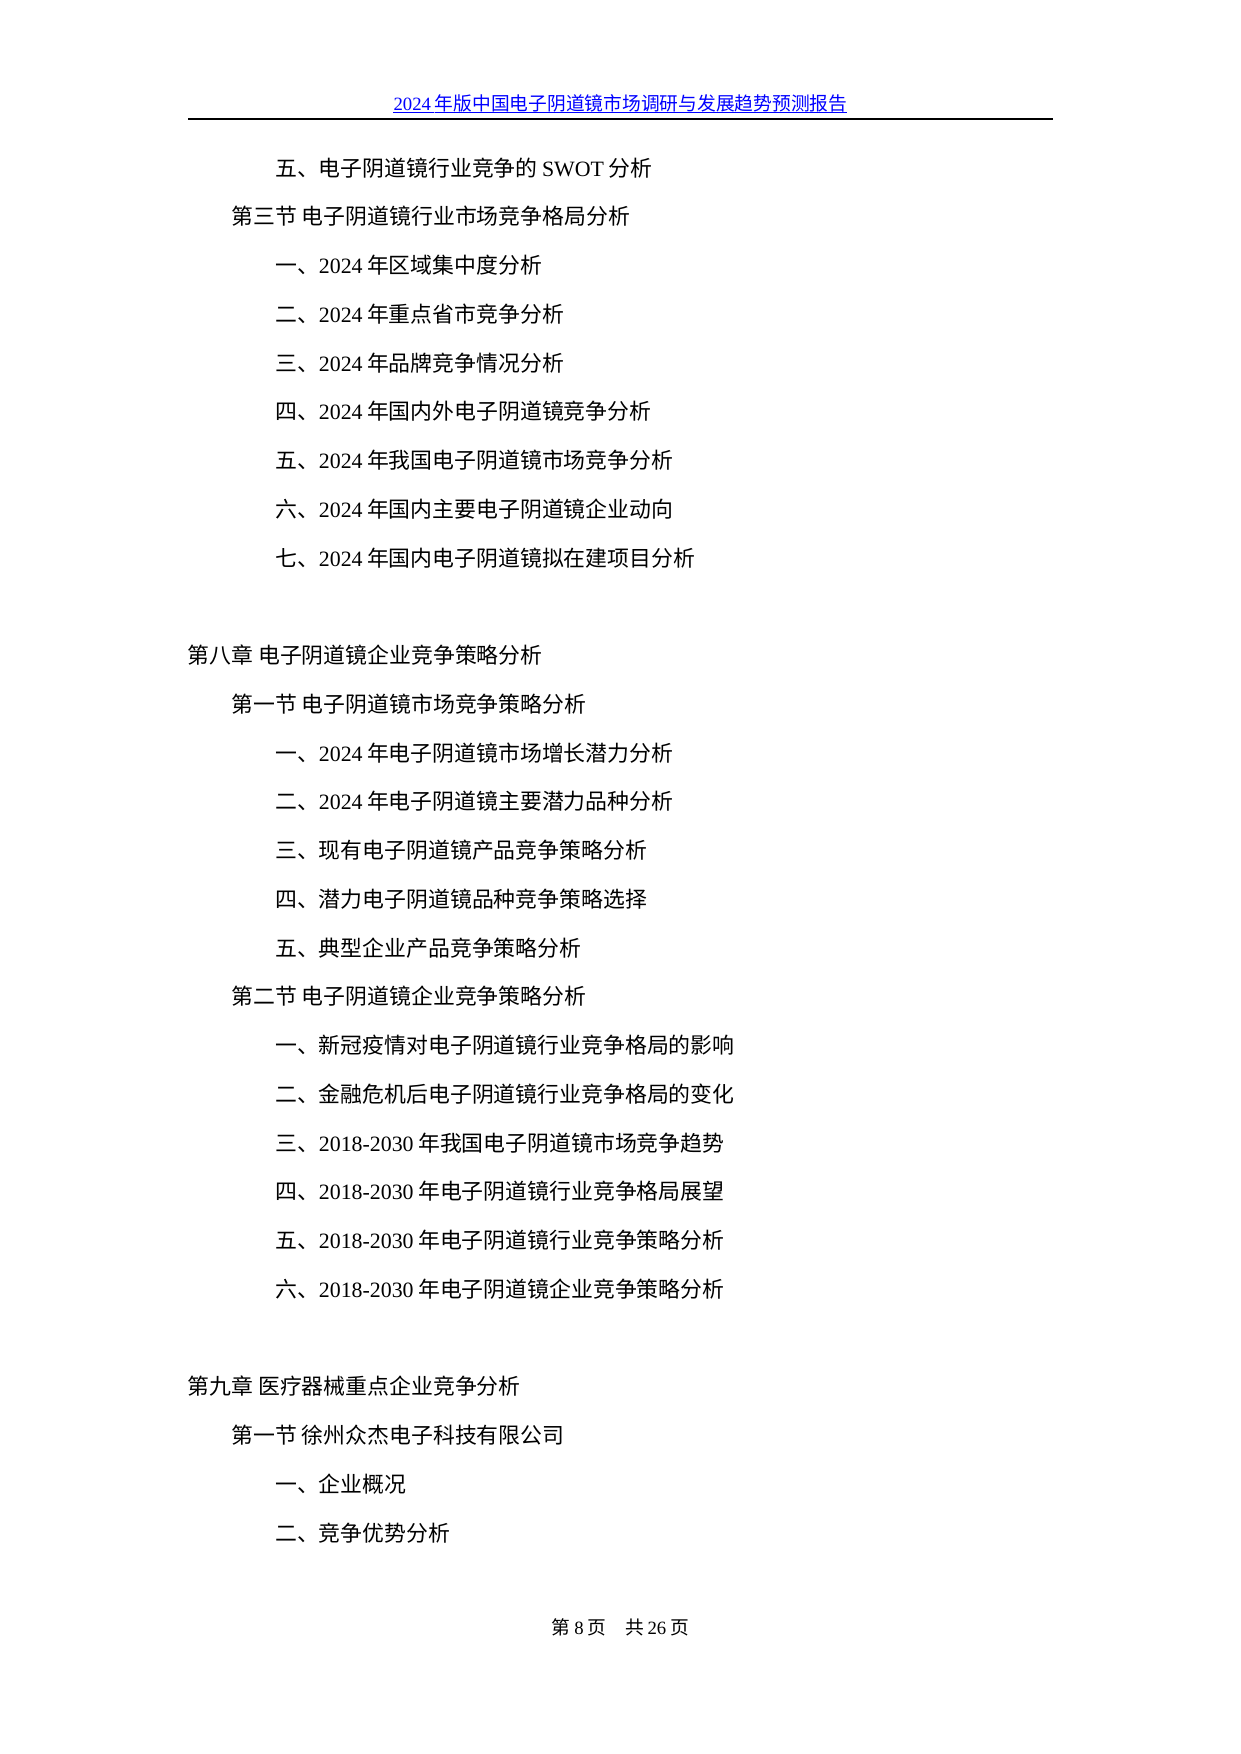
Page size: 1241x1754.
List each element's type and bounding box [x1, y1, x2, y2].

text [187, 150, 1053, 1548]
